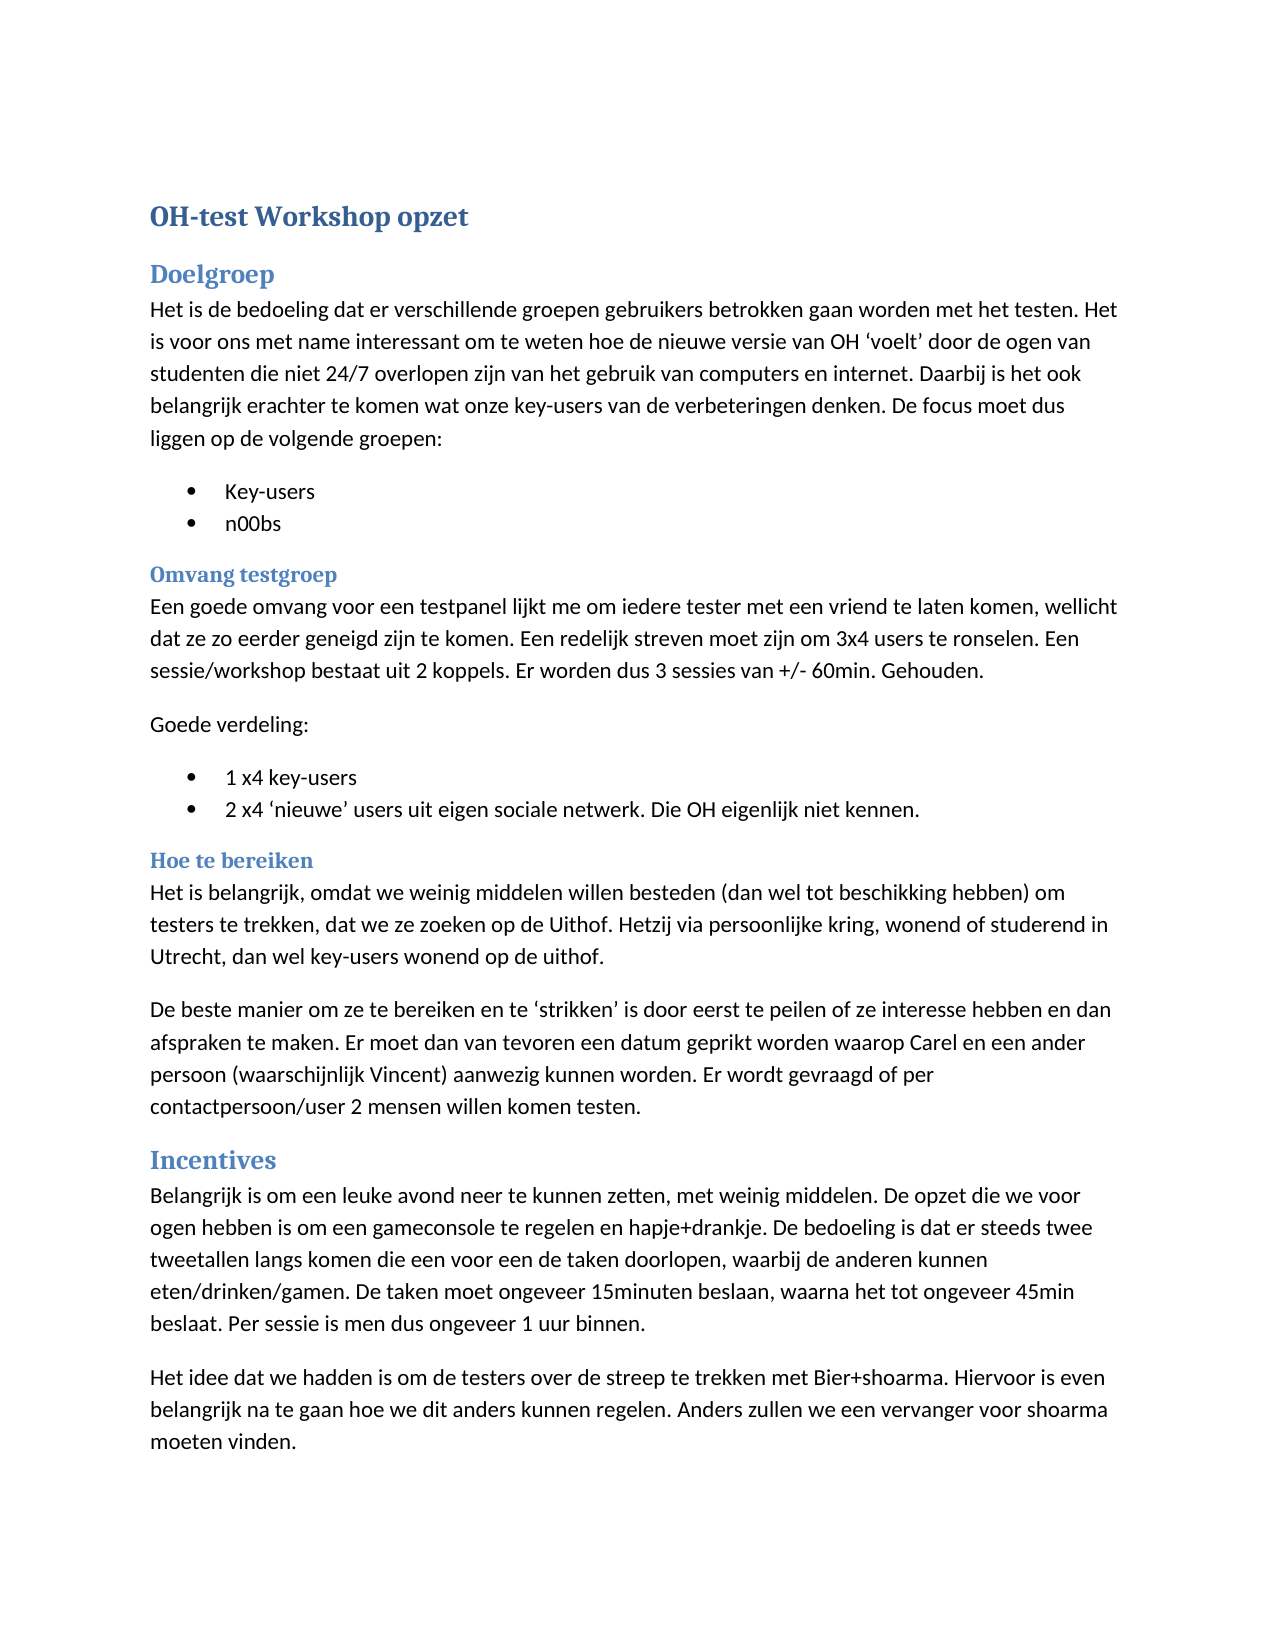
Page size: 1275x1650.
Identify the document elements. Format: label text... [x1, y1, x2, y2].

list 2 x4 ‘nieuwe’ users uit eigen sociale netwerk. Die OH eigenlijk niet kennen. [187, 795, 1125, 823]
list 1 x4 key-users [187, 763, 1125, 791]
list n00bs [187, 509, 1125, 537]
subtitle Hoe te bereiken [150, 848, 1125, 874]
subtitle Doelgroep [150, 259, 1125, 291]
text Een goede omvang voor een testpanel lijkt me om iedere tester met een vriend te laten komen, wellicht dat ze zo eerder geneigd zijn te komen. Een redelijk streven moet zijn om 3x4 users te ronselen. Een sessie/workshop bestaat uit 2 koppels. Er worden dus 3 sessies van +/- 60min. Gehouden. [150, 592, 1125, 685]
text Het is belangrijk, omdat we weinig middelen willen besteden (dan wel tot beschikking hebben) om testers te trekken, dat we ze zoeken op de Uithof. Hetzij via persoonlijke kring, wonend of studerend in Utrecht, dan wel key-users wonend op de uithof. [150, 878, 1125, 971]
text Het is de bedoeling dat er verschillende groepen gebruikers betrokken gaan worden met het testen. Het is voor ons met name interessant om te weten hoe de nieuwe versie van OH ‘voelt’ door de ogen van studenten die niet 24/7 overlopen zijn van het gebruik van computers en internet. Daarbij is het ook belangrijk erachter te komen wat onze key-users van de verbeteringen denken. De focus moet dus liggen op de volgende groepen: [150, 295, 1125, 452]
subtitle Omvang testgroep [150, 562, 1125, 588]
text De beste manier om ze te bereiken en te ‘strikken’ is door eerst te peilen of ze interesse hebben en dan afspraken te maken. Er moet dan van tevoren een datum geprikt worden waarop Carel en een ander persoon (waarschijnlijk Vincent) aanwezig kunnen worden. Er wordt gevraagd of per contactpersoon/user 2 mensen willen komen testen. [150, 996, 1125, 1120]
list Key-users [187, 477, 1125, 505]
subtitle Incentives [150, 1145, 1125, 1176]
text Goede verdeling: [150, 710, 1125, 738]
subtitle OH-test Workshop opzet [150, 200, 1125, 233]
text Het idee dat we hadden is om de testers over de streep te trekken met Bier+shoarma. Hiervoor is even belangrijk na te gaan hoe we dit anders kunnen regelen. Anders zullen we een vervanger voor shoarma moeten vinden. [150, 1363, 1125, 1455]
text Belangrijk is om een leuke avond neer te kunnen zetten, met weinig middelen. De opzet die we voor ogen hebben is om een gameconsole te regelen en hapje+drankje. De bedoeling is dat er steeds twee tweetallen langs komen die een voor een de taken doorlopen, waarbij de anderen kunnen eten/drinken/gamen. De taken moet ongeveer 15minuten beslaan, waarna het tot ongeveer 45min beslaat. Per sessie is men dus ongeveer 1 uur binnen. [150, 1181, 1125, 1338]
